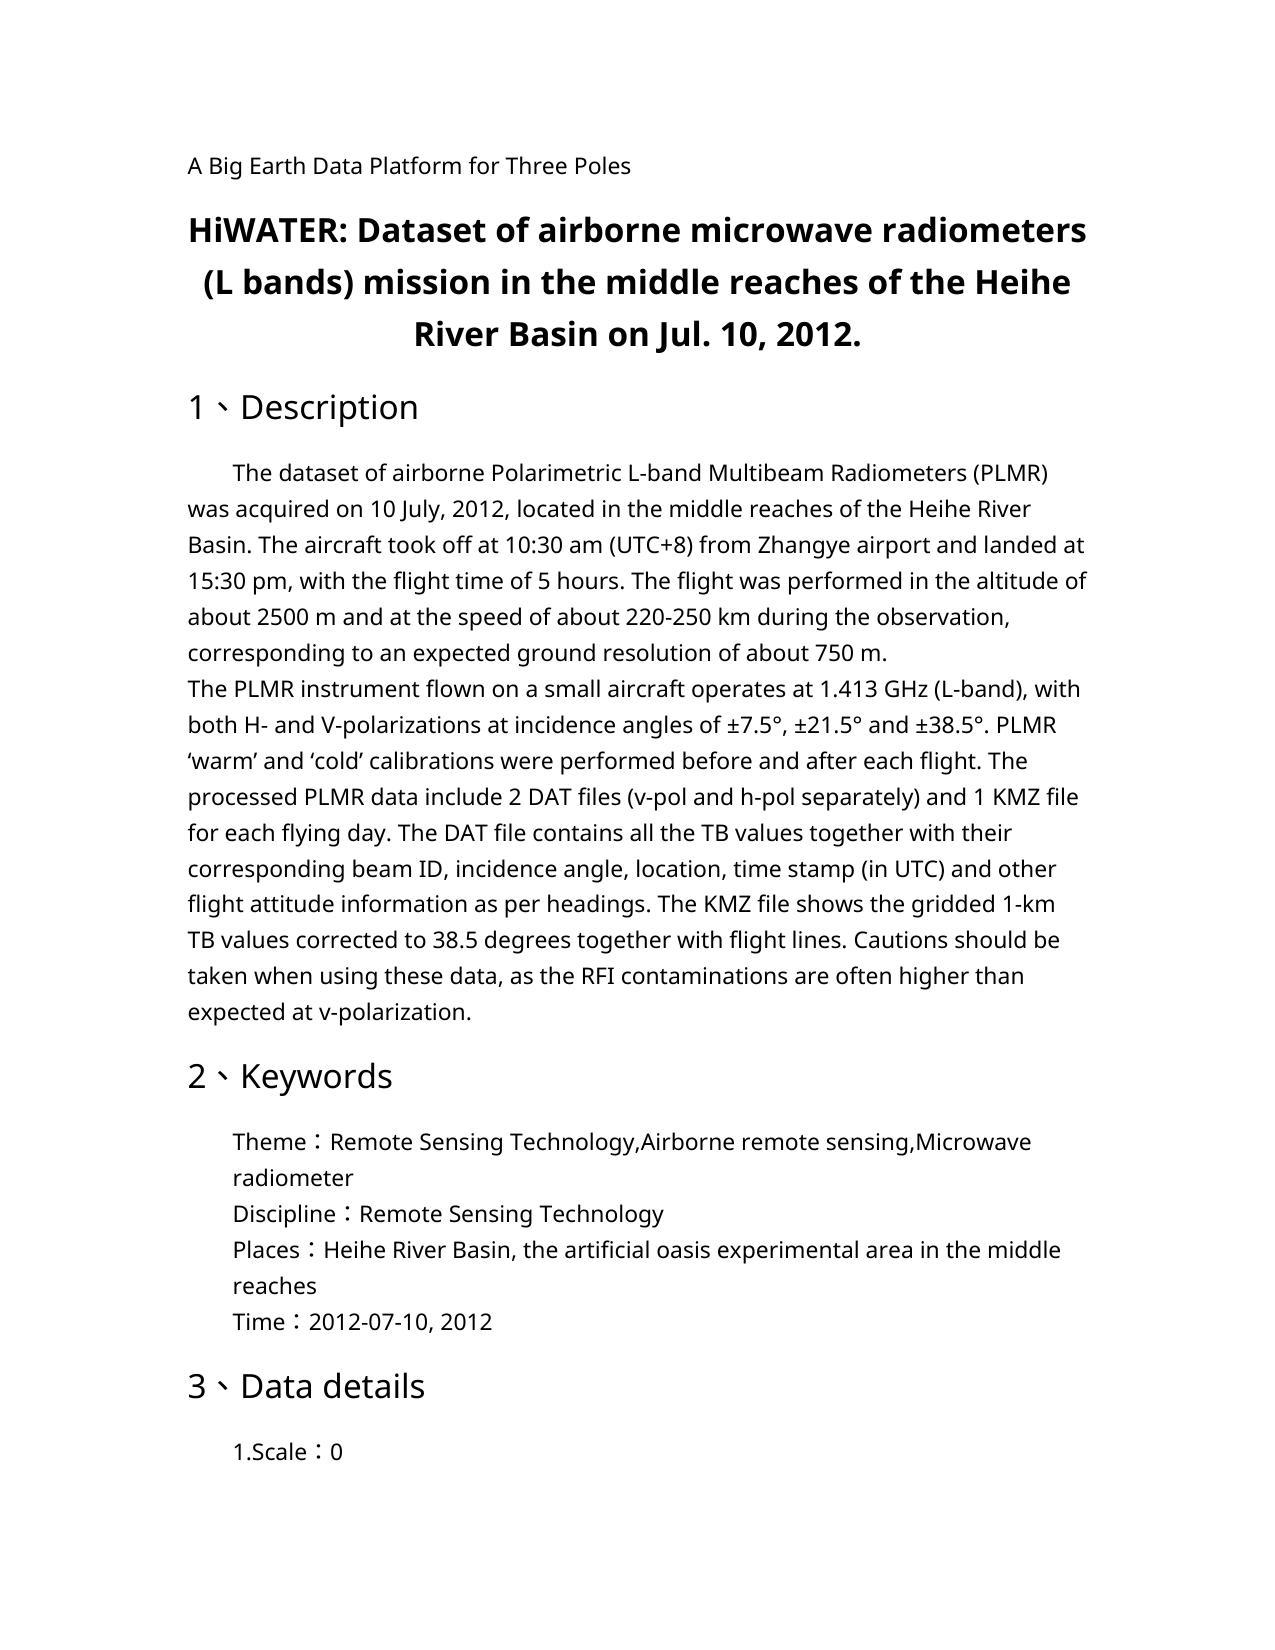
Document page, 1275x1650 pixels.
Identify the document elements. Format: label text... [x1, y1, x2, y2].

text HiWATER: Dataset of airborne microwave radiometers (L bands) mission in the middle reaches of the Heihe River Basin on Jul. 10, 2012. [187, 207, 1087, 357]
text 1、Description [187, 384, 1087, 429]
text Theme：Remote Sensing Technology,Airborne remote sensing,Microwave radiometer Discipline：Remote Sensing Technology Places：Heihe River Basin, the artificial oasis experimental area in the middle reaches Time：2012-07-10, 2012 [232, 1126, 1087, 1337]
text 2、Keywords [187, 1053, 1087, 1098]
text 1.Scale：0 [232, 1436, 1087, 1467]
text A Big Earth Data Platform for Three Poles [187, 150, 1087, 181]
text The dataset of airborne Polarimetric L-band Multibeam Radiometers (PLMR) was acquired on 10 July, 2012, located in the middle reaches of the Heihe River Basin. The aircraft took off at 10:30 am (UTC+8) from Zhangye airport and landed at 15:30 pm, with the flight time of 5 hours. The flight was performed in the altitude of about 2500 m and at the speed of about 220-250 km during the observation, corresponding to an expected ground resolution of about 750 m. The PLMR instrument flown on a small aircraft operates at 1.413 GHz (L-band), with both H- and V-polarizations at incidence angles of ±7.5°, ±21.5° and ±38.5°. PLMR ‘warm’ and ‘cold’ calibrations were performed before and after each flight. The processed PLMR data include 2 DAT files (v-pol and h-pol separately) and 1 KMZ file for each flying day. The DAT file contains all the TB values together with their corresponding beam ID, incidence angle, location, time stamp (in UTC) and other flight attitude information as per headings. The KMZ file shows the gridded 1-km TB values corrected to 38.5 degrees together with flight lines. Cautions should be taken when using these data, as the RFI contaminations are often higher than expected at v-polarization. [187, 457, 1087, 1027]
text 3、Data details [187, 1362, 1087, 1408]
